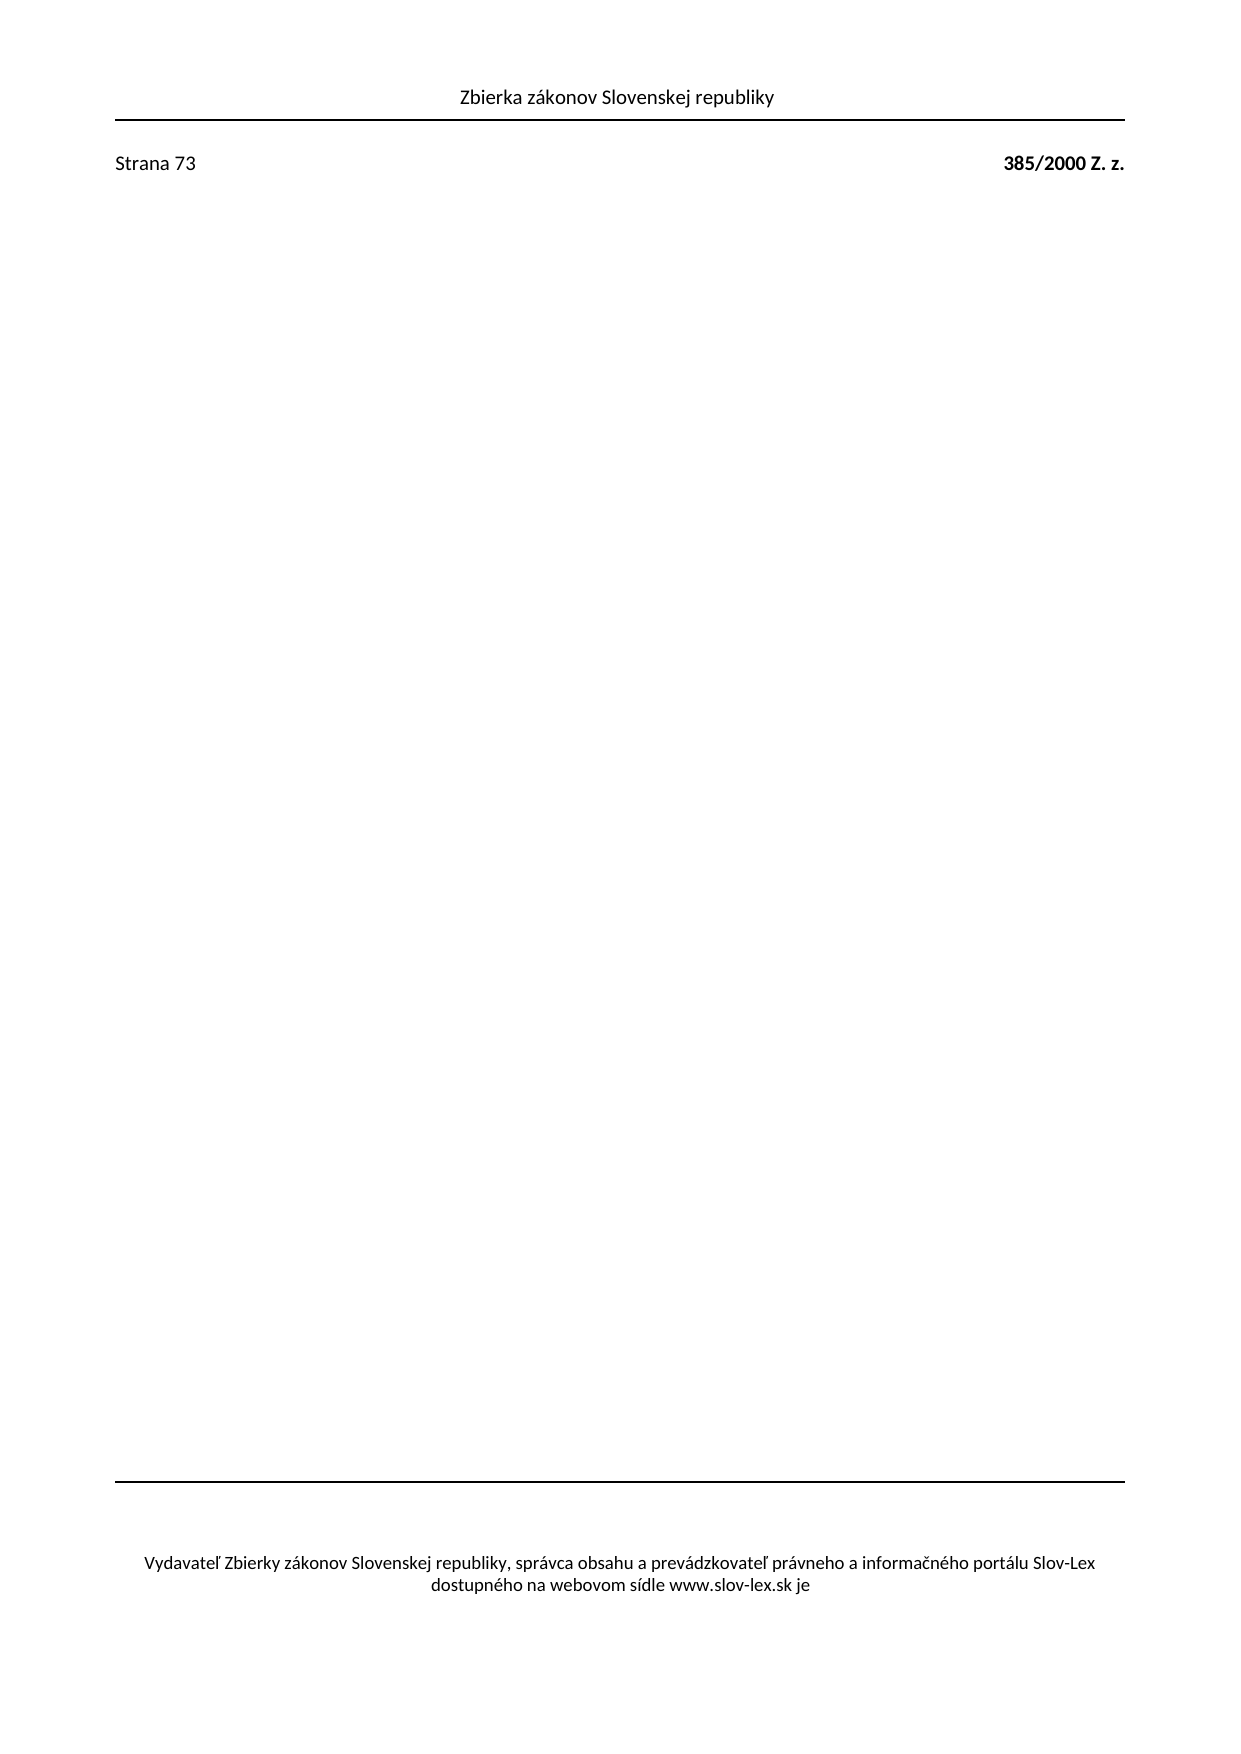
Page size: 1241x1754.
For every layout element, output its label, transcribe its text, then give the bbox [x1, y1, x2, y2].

text Vydavateľ Zbierky zákonov Slovenskej republiky, správca obsahu a prevádzkovateľ právneho a informačného portálu Slov-Lex dostupného na webovom sídle www.slov-lex.sk je [115, 1552, 1125, 1596]
text Strana 73 385/2000 Z. z. [115, 150, 1125, 175]
